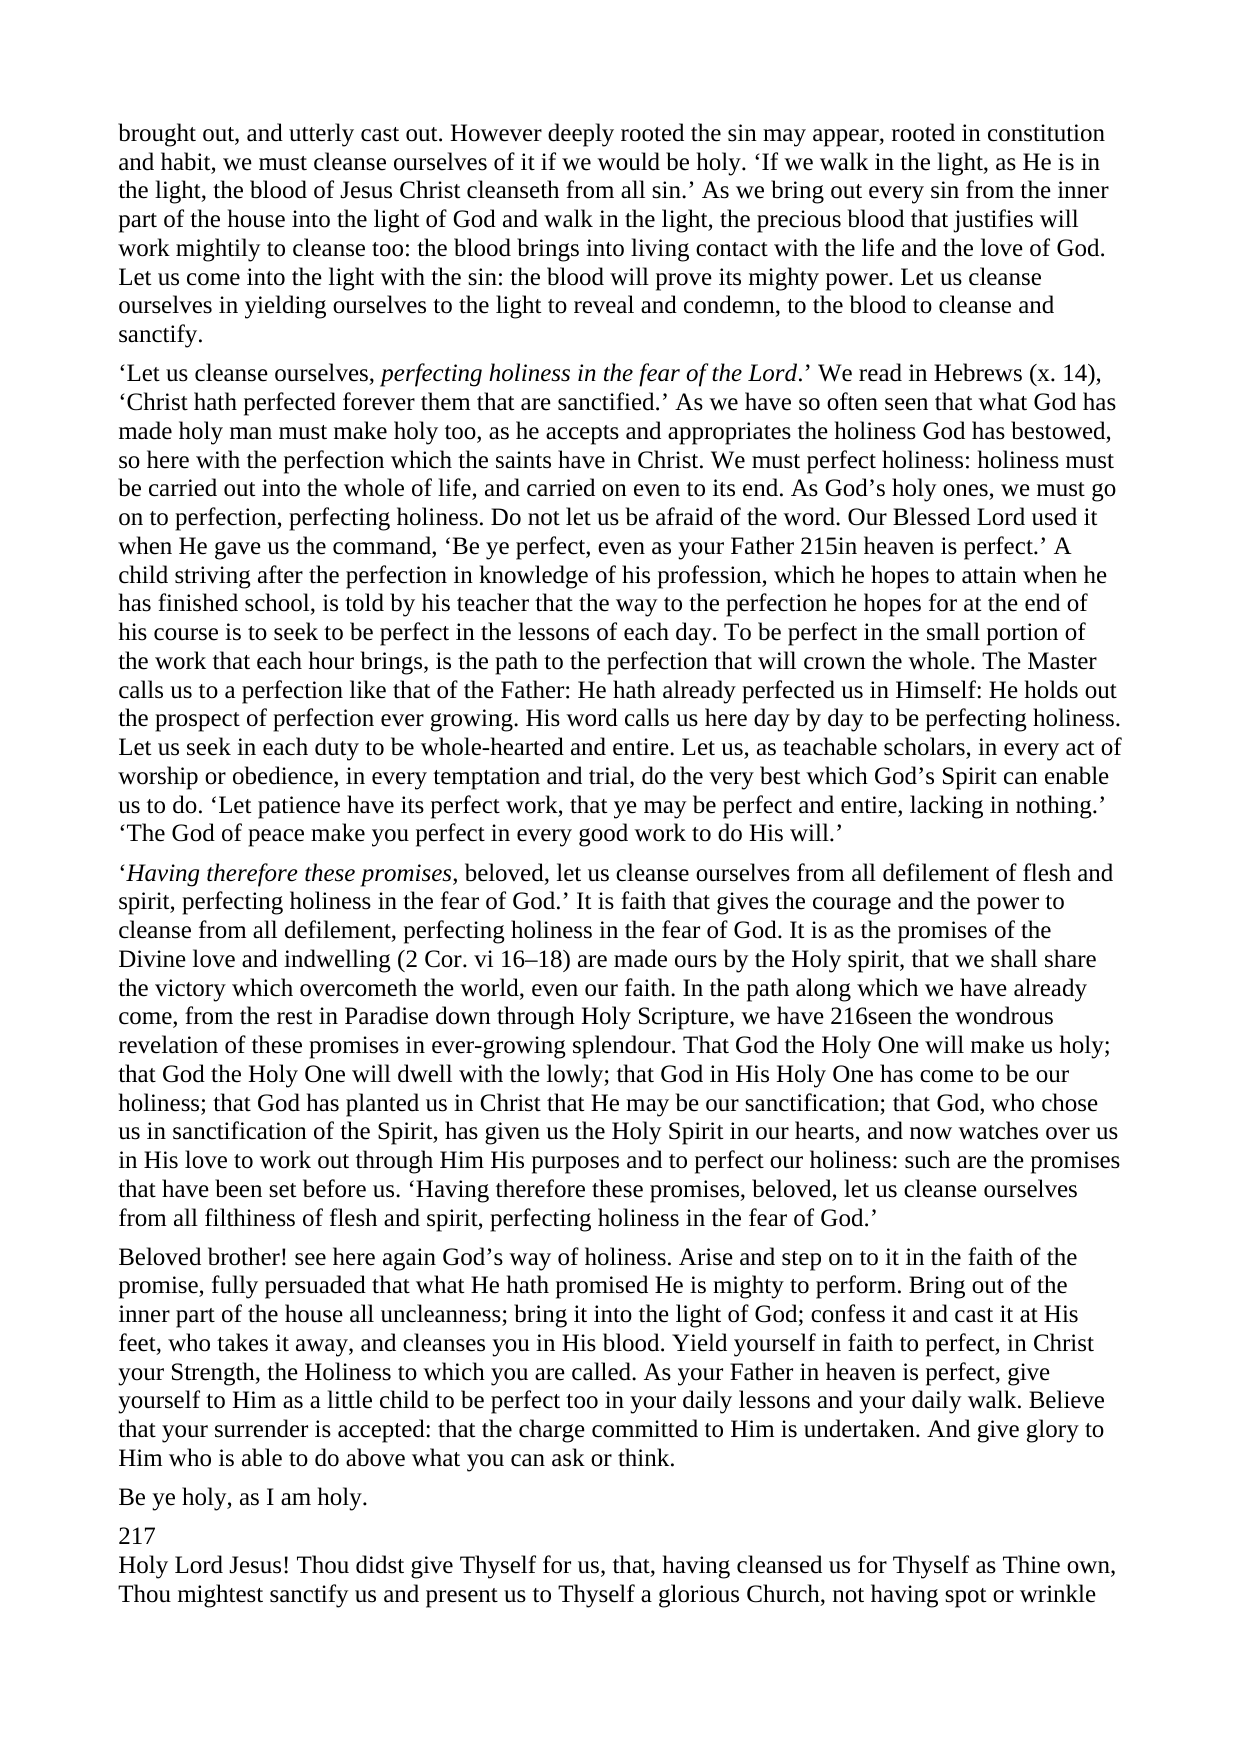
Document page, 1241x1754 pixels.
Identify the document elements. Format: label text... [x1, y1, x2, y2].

text Beloved brother! see here again God’s way of holiness. Arise and step on to it in the faith of the promise, fully persuaded that what He hath promised He is mighty to perform. Bring out of the inner part of the house all uncleanness; bring it into the light of God; confess it and cast it at His feet, who takes it away, and cleanses you in His blood. Yield yourself in faith to perfect, in Christ your Strength, the Holiness to which you are called. As your Father in heaven is perfect, give yourself to Him as a little child to be perfect too in your daily lessons and your daily walk. Believe that your surrender is accepted: that the charge committed to Him is undertaken. And give glory to Him who is able to do above what you can ask or think. [118, 1242, 1122, 1472]
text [118, 1521, 1122, 1608]
text ‘Let us cleanse ourselves, perfecting holiness in the fear of the Lord.’ We read in Hebrews (x. 14), ‘Christ hath perfected forever them that are sanctified.’ As we have so often seen that what God has made holy man must make holy too, as he accepts and appropriates the holiness God has bestowed, so here with the perfection which the saints have in Christ. We must perfect holiness: holiness must be carried out into the whole of life, and carried on even to its end. As God’s holy ones, we must go on to perfection, perfecting holiness. Do not let us be afraid of the word. Our Blessed Lord used it when He gave us the command, ‘Be ye perfect, even as your Father 215in heaven is perfect.’ A child striving after the perfection in knowledge of his profession, which he hopes to attain when he has finished school, is told by his teacher that the way to the perfection he hopes for at the end of his course is to seek to be perfect in the lessons of each day. To be perfect in the small portion of the work that each hour brings, is the path to the perfection that will crown the whole. The Master calls us to a perfection like that of the Father: He hath already perfected us in Himself: He holds out the prospect of perfection ever growing. His word calls us here day by day to be perfecting holiness. Let us seek in each duty to be whole-hearted and entire. Let us, as teachable scholars, in every act of worship or obedience, in every temptation and trial, do the very best which God’s Spirit can enable us to do. ‘Let patience have its perfect work, that ye may be perfect and entire, lacking in nothing.’ ‘The God of peace make you perfect in every good work to do His will.’ [118, 358, 1122, 847]
text Be ye holy, as I am holy. [118, 1482, 1122, 1511]
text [118, 118, 1122, 348]
text ‘Having therefore these promises, beloved, let us cleanse ourselves from all defilement of flesh and spirit, perfecting holiness in the fear of God.’ It is faith that gives the courage and the power to cleanse from all defilement, perfecting holiness in the fear of God. It is as the promises of the Divine love and indwelling (2 Cor. vi 16–18) are made ours by the Holy spirit, that we shall share the victory which overcometh the world, even our faith. In the path along which we have already come, from the rest in Paradise down through Holy Scripture, we have 216seen the wondrous revelation of these promises in ever-growing splendour. That God the Holy One will make us holy; that God the Holy One will dwell with the lowly; that God in His Holy One has come to be our holiness; that God has planted us in Christ that He may be our sanctification; that God, who chose us in sanctification of the Spirit, has given us the Holy Spirit in our hearts, and now watches over us in His love to work out through Him His purposes and to perfect our holiness: such are the promises that have been set before us. ‘Having therefore these promises, beloved, let us cleanse ourselves from all filthiness of flesh and spirit, perfecting holiness in the fear of God.’ [118, 858, 1122, 1231]
